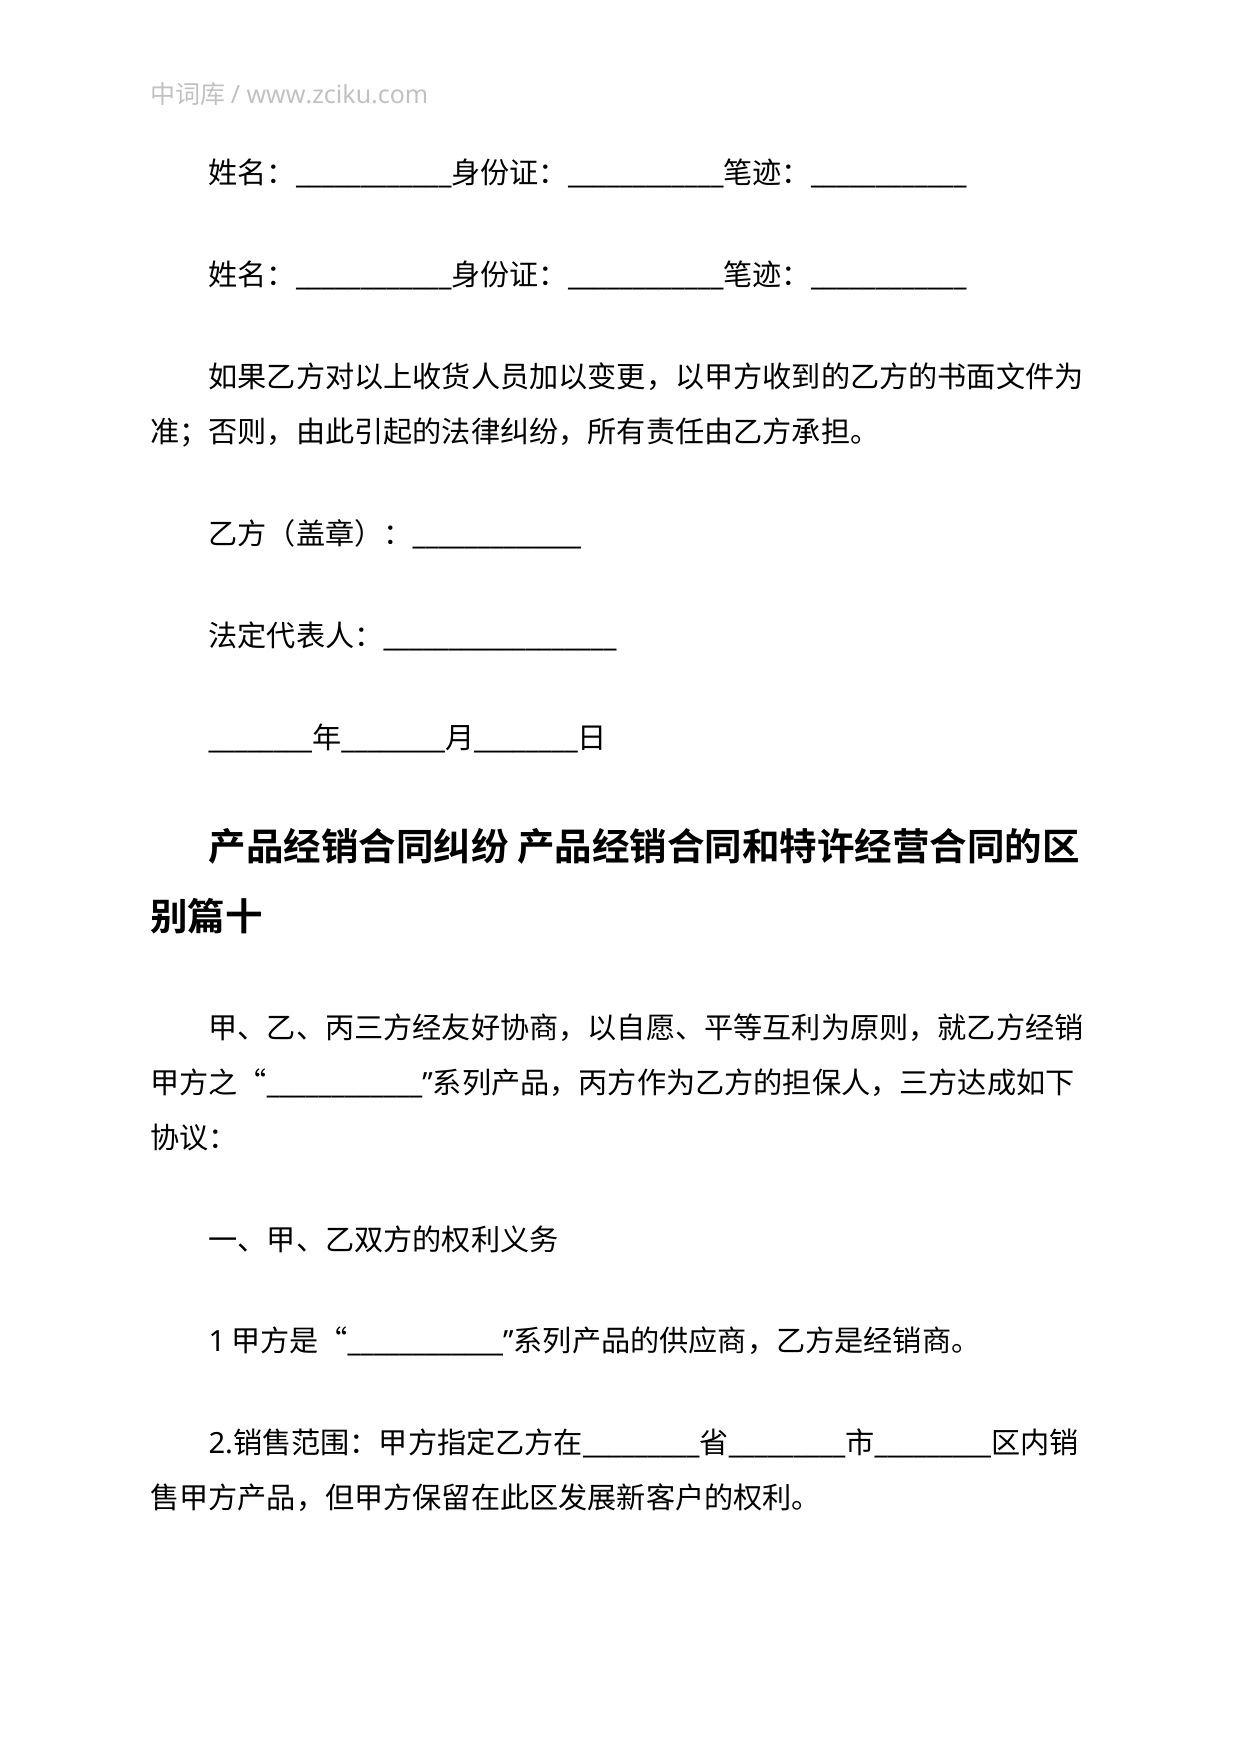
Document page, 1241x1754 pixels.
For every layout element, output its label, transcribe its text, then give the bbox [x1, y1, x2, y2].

text 1甲方是“____________”系列产品的供应商，乙方是经销商。 [150, 1318, 1090, 1360]
text 如果乙方对以上收货人员加以变更，以甲方收到的乙方的书面文件为准；否则，由此引起的法律纠纷，所有责任由乙方承担。 [150, 354, 1090, 451]
text 甲、乙、丙三方经友好协商，以自愿、平等互利为原则，就乙方经销甲方之“____________”系列产品，丙方作为乙方的担保人，三方达成如下协议： [150, 1004, 1090, 1157]
text 乙方（盖章）：_____________ [150, 511, 1090, 553]
text 法定代表人：__________________ [150, 613, 1090, 655]
text 2.销售范围：甲方指定乙方在_________省_________市_________区内销售甲方产品，但甲方保留在此区发展新客户的权利。 [150, 1420, 1090, 1517]
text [150, 252, 1090, 294]
text 产品经销合同纠纷 产品经销合同和特许经营合同的区别篇十 [150, 817, 1090, 941]
text 一、甲、乙双方的权利义务 [150, 1216, 1090, 1258]
text ________年________月________日 [150, 714, 1090, 757]
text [150, 150, 1090, 192]
